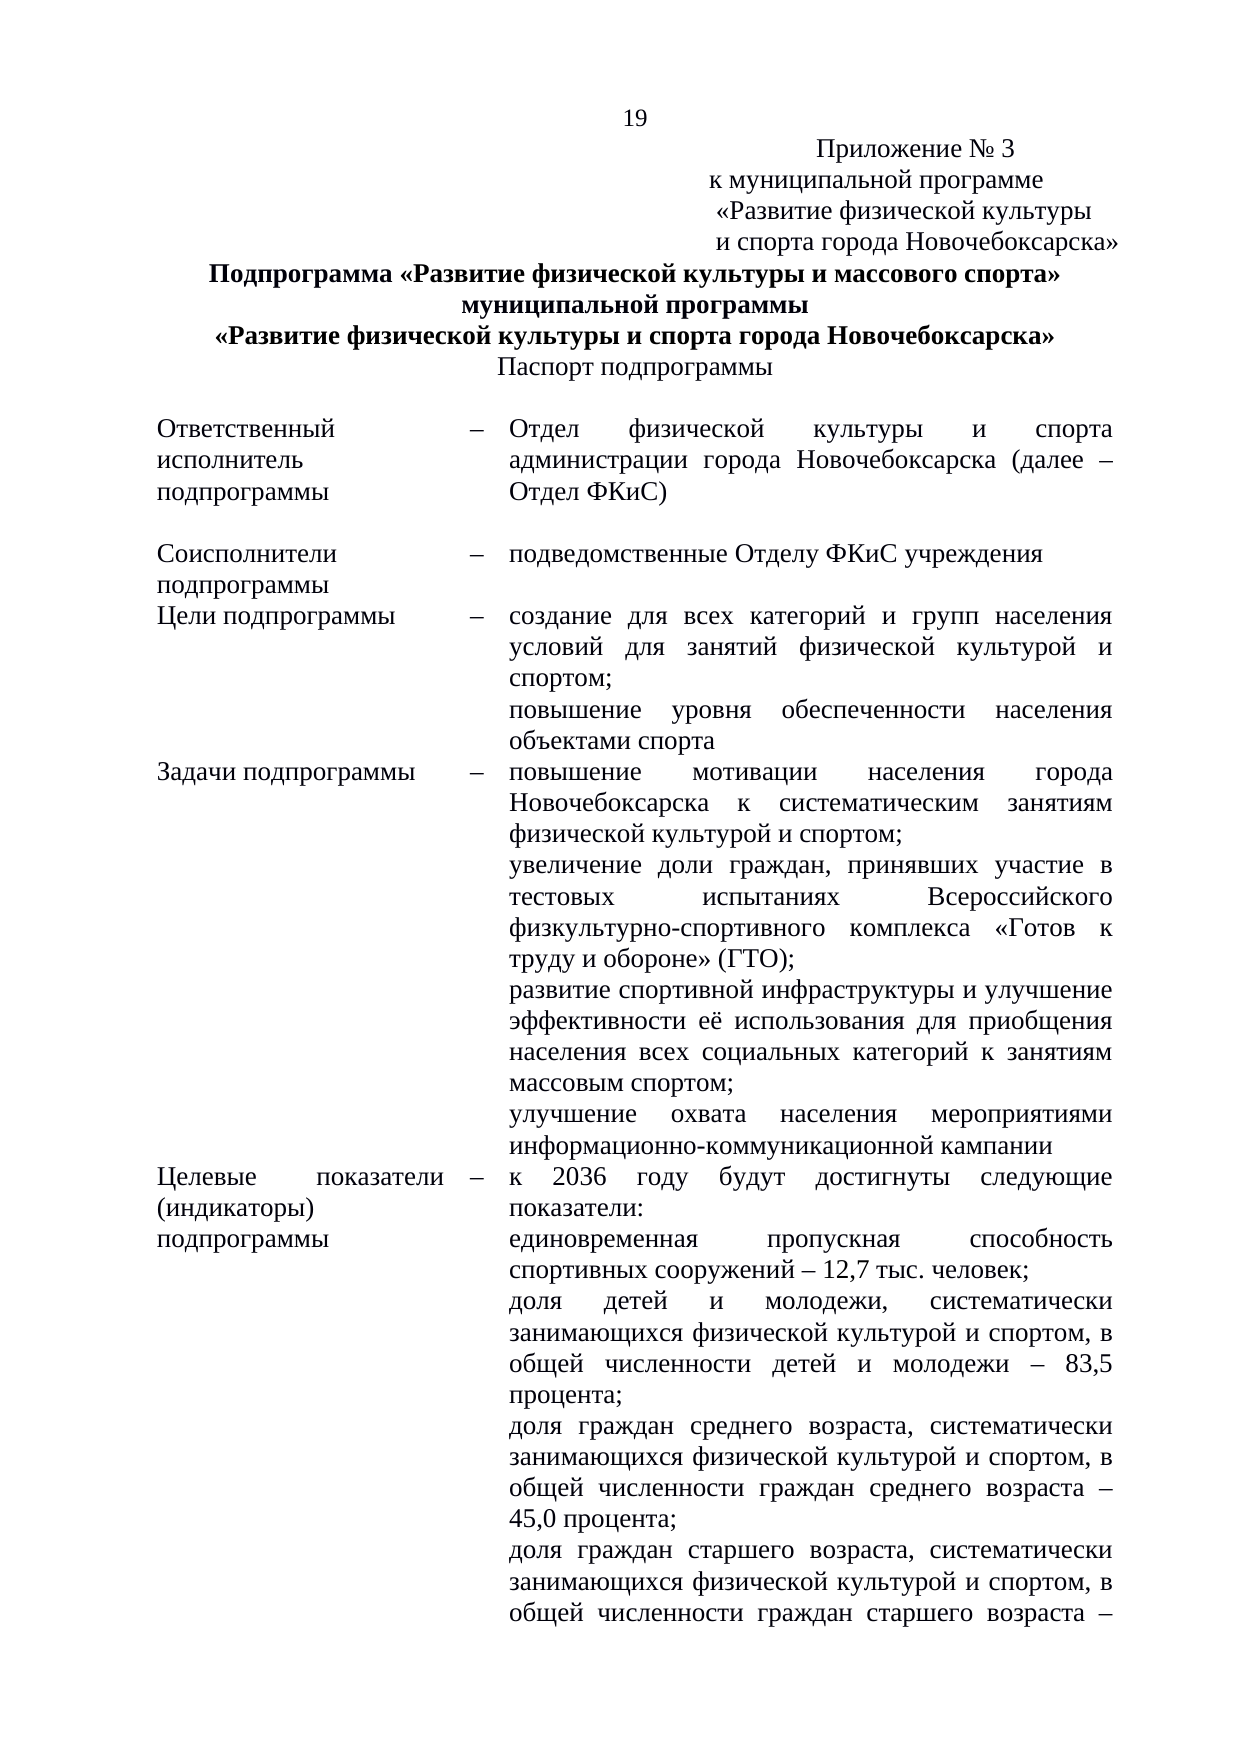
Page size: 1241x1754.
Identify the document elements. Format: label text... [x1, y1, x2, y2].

text Паспорт подпрограммы [148, 350, 1122, 381]
table_cell создание для всех категорий и групп населения условий для занятий физической культурой и спортом; повышение уровня обеспеченности населения объектами спорта [500, 599, 1122, 755]
table_cell Задачи подпрограммы [148, 755, 453, 1160]
table_cell Цели подпрограммы [148, 599, 453, 755]
table_cell повышение мотивации населения города Новочебоксарска к систематическим занятиям физической культурой и спортом; увеличение доли граждан, принявших участие в тестовых испытаниях Всероссийского физкультурно-спортивного комплекса «Готов к труду и обороне» (ГТО); развитие спортивной инфраструктуры и улучшение эффективности её использования для приобщения населения всех социальных категорий к занятиям массовым спортом; улучшение охвата населения мероприятиями информационно-коммуникационной кампании [500, 755, 1122, 1160]
table_header Ответственный исполнитель подпрограммы [148, 413, 453, 537]
text Подпрограмма «Развитие физической культуры и массового спорта» [148, 257, 1122, 288]
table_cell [500, 1160, 1122, 1627]
text Приложение № 3 [148, 132, 1122, 163]
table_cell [148, 1160, 453, 1627]
table_cell – [453, 755, 500, 1160]
table_cell – [453, 537, 500, 599]
text «Развитие физической культуры и спорта города Новочебоксарска» [148, 319, 1122, 350]
table_header Отдел физической культуры и спорта администрации города Новочебоксарска (далее – Отдел ФКиС) [500, 413, 1122, 537]
table_cell – [453, 1160, 500, 1627]
table_header – [453, 413, 500, 537]
text и спорта города Новочебоксарска» [148, 226, 1122, 257]
table_cell – [453, 599, 500, 755]
text муниципальной программы [148, 288, 1122, 319]
table_cell подведомственные Отделу ФКиС учреждения [500, 537, 1122, 599]
text к муниципальной программе [148, 163, 1122, 194]
table_cell Соисполнители подпрограммы [148, 537, 453, 599]
text «Развитие физической культуры [148, 194, 1122, 226]
